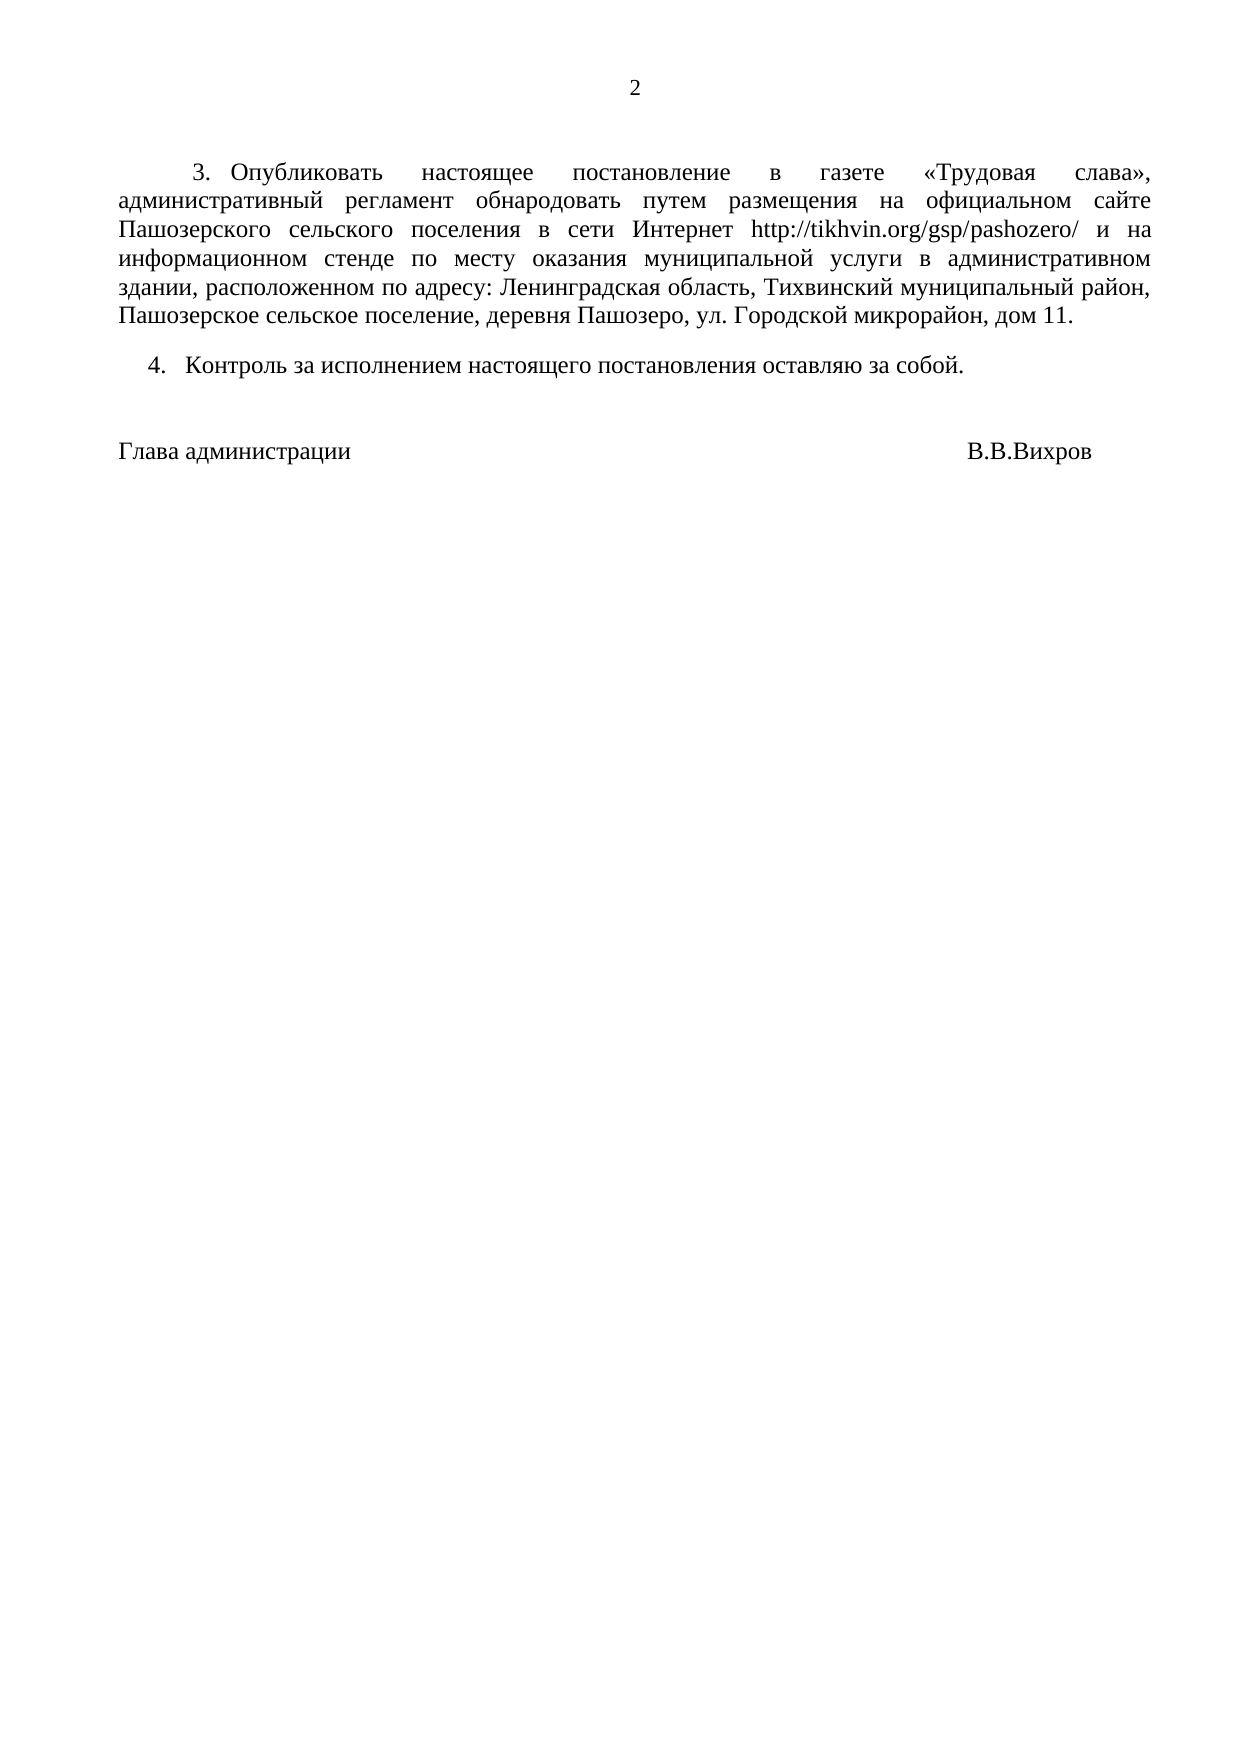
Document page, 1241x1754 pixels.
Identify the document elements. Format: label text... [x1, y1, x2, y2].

list Контроль за исполнением настоящего постановления оставляю за собой. [73, 350, 1152, 379]
list Опубликовать настоящее постановление в газете «Трудовая слава», административный регламент обнародовать путем размещения на официальном сайте Пашозерского сельского поселения в сети Интернет http://tikhvin.org/gsp/pashozero/ и на информационном стенде по месту оказания муниципальной услуги в административном здании, расположенном по адресу: Ленинградская область, Тихвинский муниципальный район, Пашозерское сельское поселение, деревня Пашозеро, ул. Городской микрорайон, дом 11. [118, 157, 1152, 329]
text Глава администрации В.В.Вихров [118, 436, 1152, 465]
